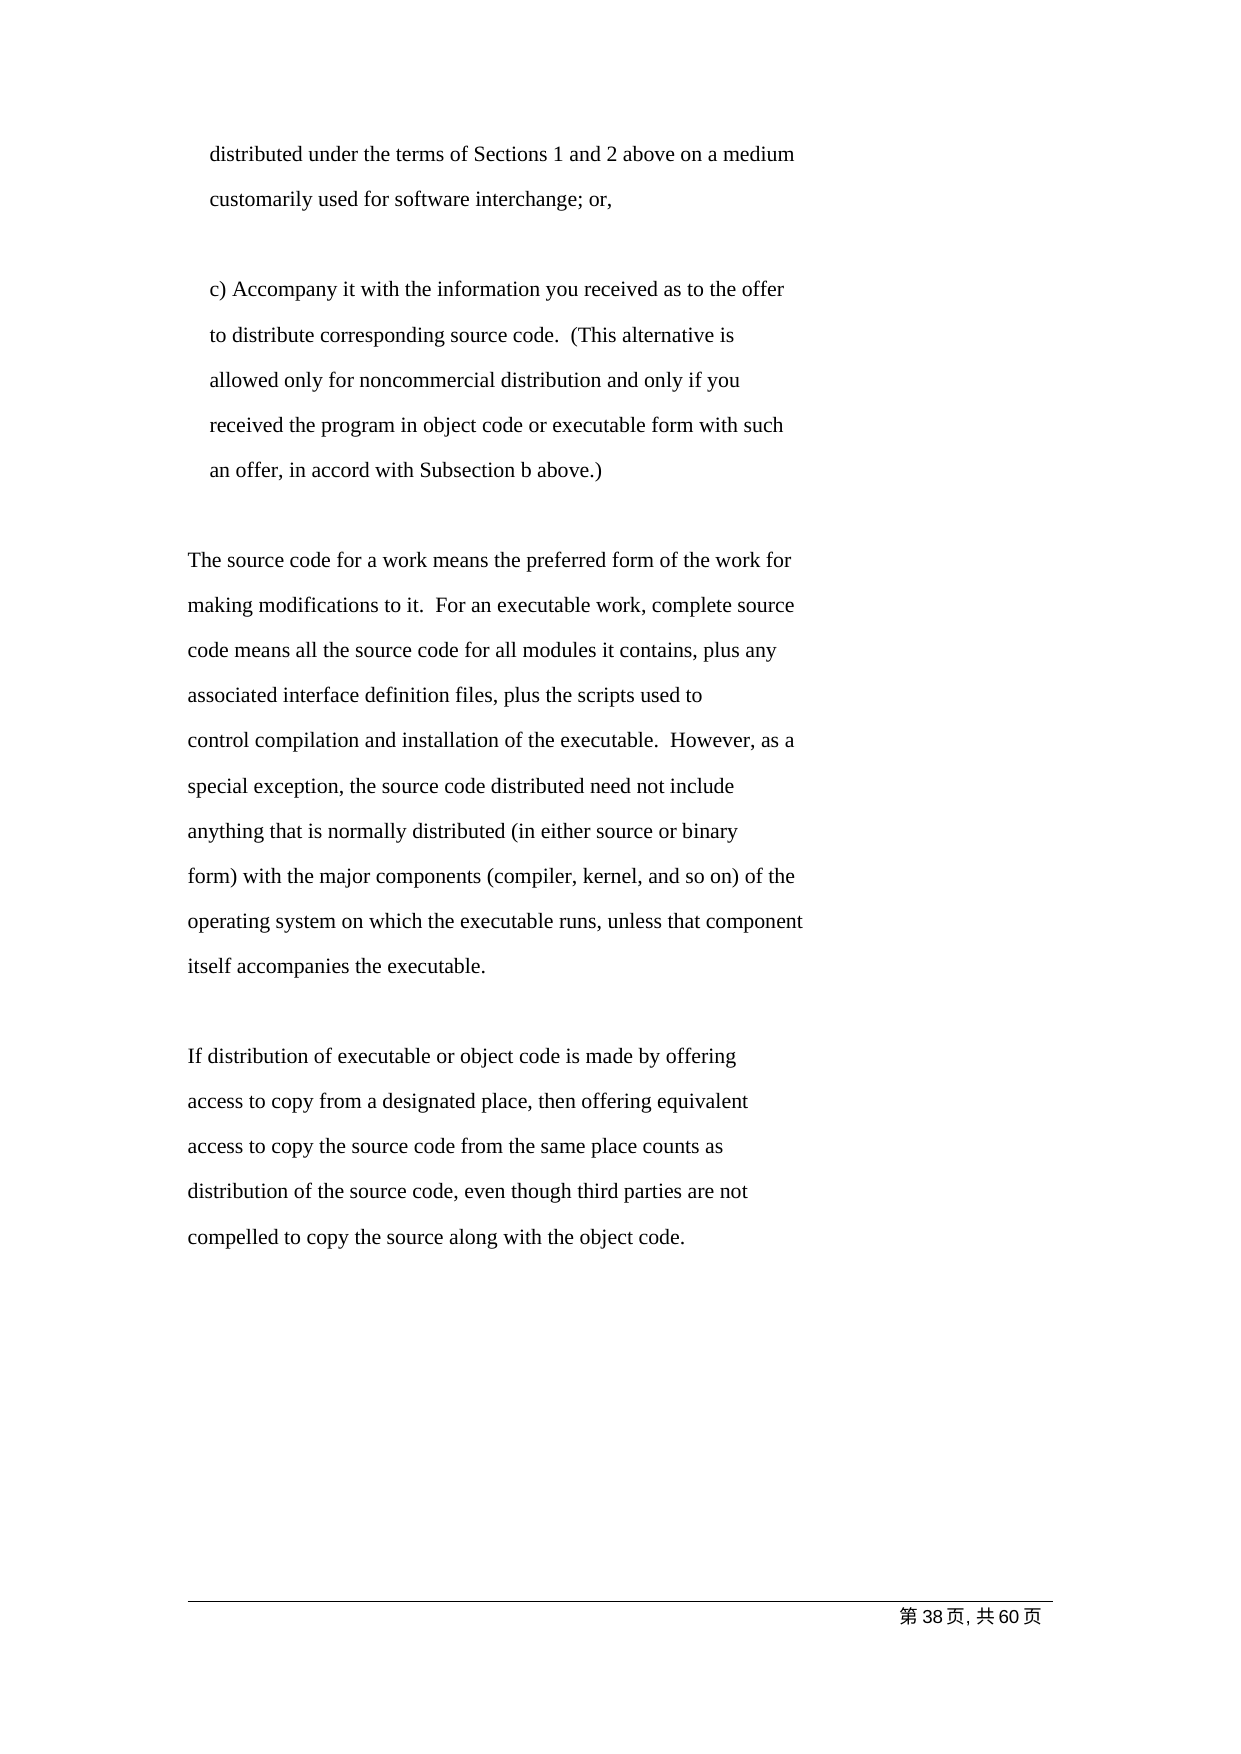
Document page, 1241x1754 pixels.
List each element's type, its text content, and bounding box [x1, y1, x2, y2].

text anything that is normally distributed (in either source or binary [187, 814, 1053, 847]
text customarily used for software interchange; or, [187, 183, 1053, 215]
text an offer, in accord with Subsection b above.) [187, 453, 1053, 486]
text operating system on which the executable runs, unless that component [187, 904, 1053, 937]
text code means all the source code for all modules it contains, plus any [187, 634, 1053, 666]
text associated interface definition files, plus the scripts used to [187, 679, 1053, 711]
text The source code for a work means the preferred form of the work for [187, 543, 1053, 576]
text c) Accompany it with the information you received as to the offer [187, 273, 1053, 305]
text received the program in object code or executable form with such [187, 408, 1053, 441]
text access to copy the source code from the same place counts as [187, 1130, 1053, 1162]
text access to copy from a designated place, then offering equivalent [187, 1085, 1053, 1117]
text form) with the major components (compiler, kernel, and so on) of the [187, 859, 1053, 892]
text to distribute corresponding source code. (This alternative is [187, 318, 1053, 350]
text distributed under the terms of Sections 1 and 2 above on a medium [187, 137, 1053, 170]
text allowed only for noncommercial distribution and only if you [187, 363, 1053, 396]
text If distribution of executable or object code is made by offering [187, 1039, 1053, 1072]
text distribution of the source code, even though third parties are not [187, 1175, 1053, 1207]
text making modifications to it. For an executable work, complete source [187, 588, 1053, 621]
text control compilation and installation of the executable. However, as a [187, 724, 1053, 756]
text special exception, the source code distributed need not include [187, 769, 1053, 801]
text compelled to copy the source along with the object code. [187, 1220, 1053, 1252]
text itself accompanies the executable. [187, 949, 1053, 982]
